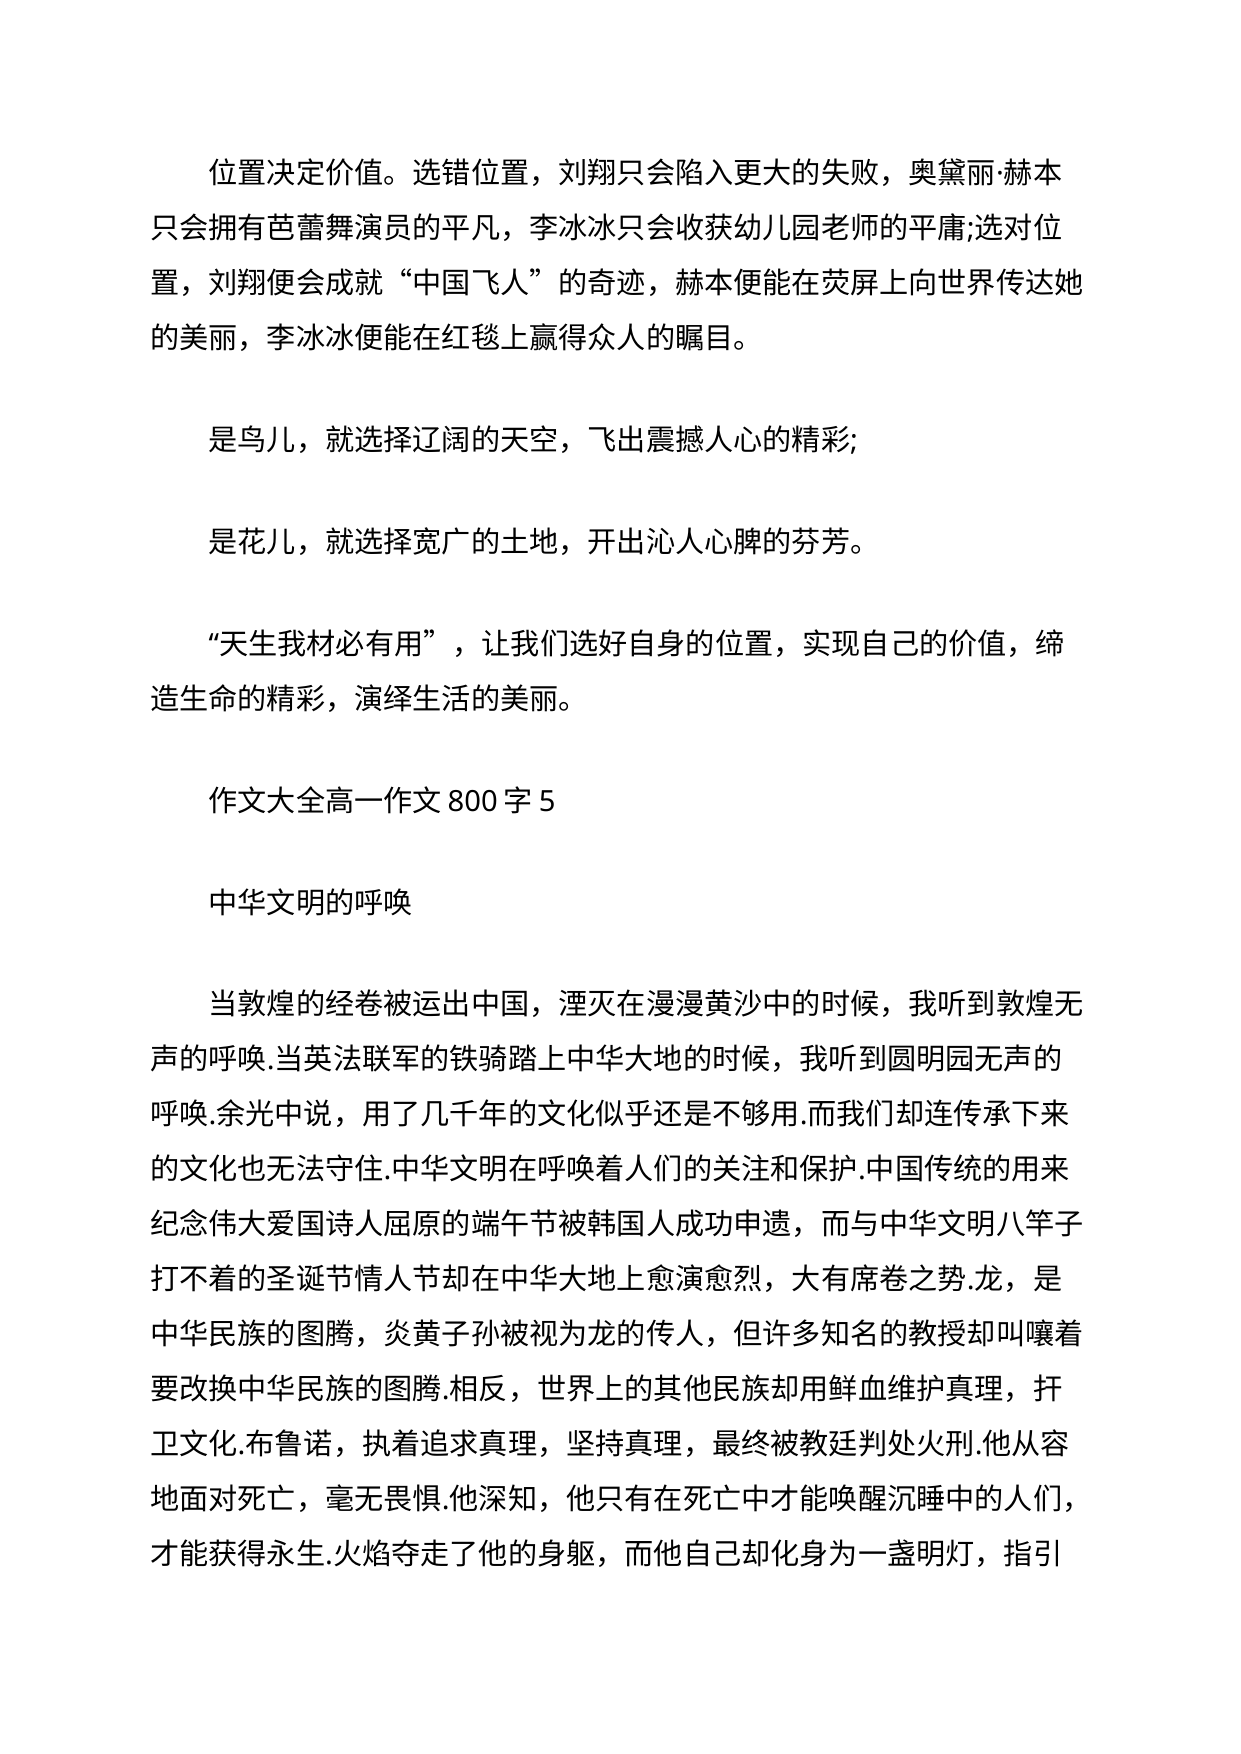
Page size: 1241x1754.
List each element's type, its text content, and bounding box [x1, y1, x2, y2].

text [150, 981, 1090, 1573]
text 是花儿，就选择宽广的土地，开出沁人心脾的芬芳。 [150, 519, 1090, 561]
text 是鸟儿，就选择辽阔的天空，飞出震撼人心的精彩; [150, 417, 1090, 459]
text 位置决定价值。选错位置，刘翔只会陷入更大的失败，奥黛丽·赫本只会拥有芭蕾舞演员的平凡，李冰冰只会收获幼儿园老师的平庸;选对位置，刘翔便会成就“中国飞人”的奇迹，赫本便能在荧屏上向世界传达她的美丽，李冰冰便能在红毯上赢得众人的瞩目。 [150, 150, 1090, 357]
text 中华文明的呼唤 [150, 879, 1090, 921]
text 作文大全高一作文800字5 [150, 777, 1090, 819]
text “天生我材必有用”，让我们选好自身的位置，实现自己的价值，缔造生命的精彩，演绎生活的美丽。 [150, 620, 1090, 718]
